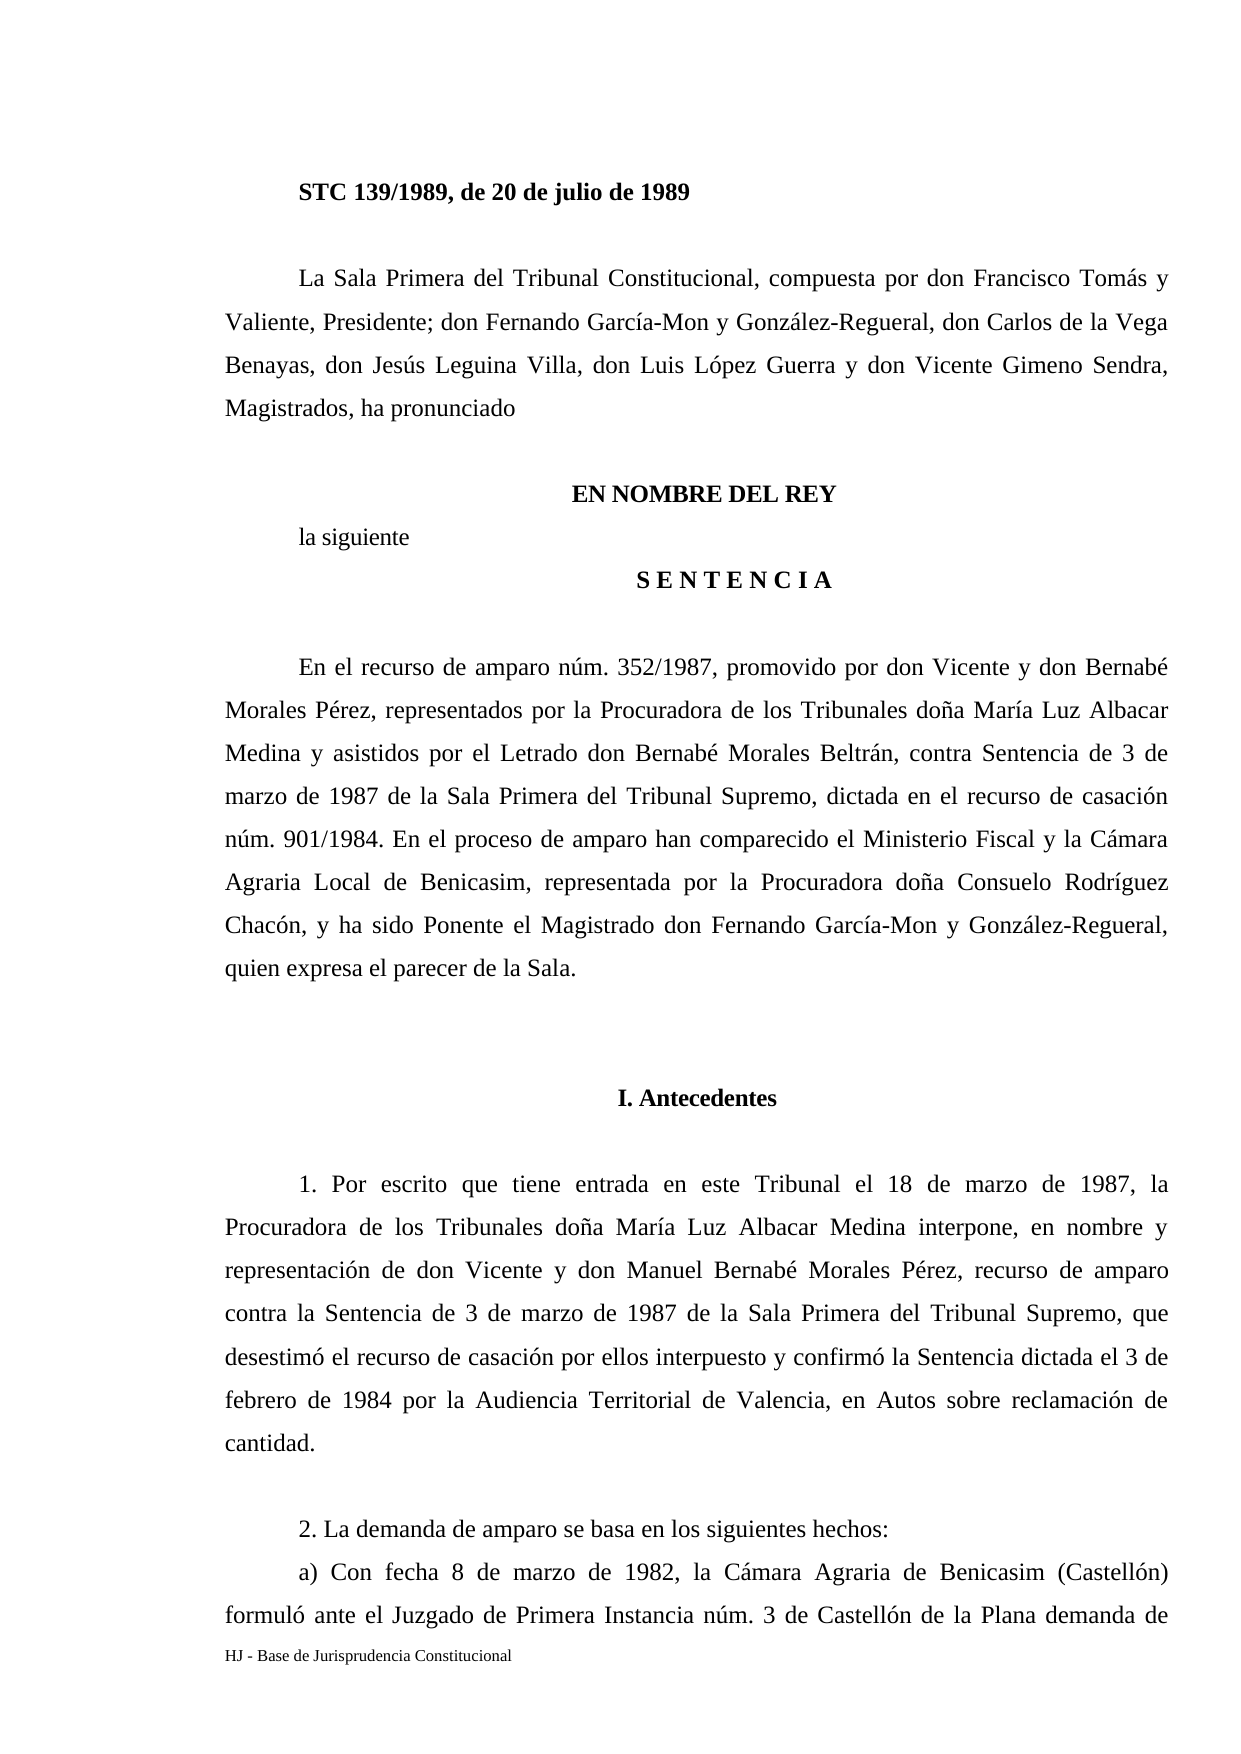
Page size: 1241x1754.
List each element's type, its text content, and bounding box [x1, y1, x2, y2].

text I. Antecedentes [224, 1083, 1169, 1112]
text la siguiente [224, 522, 1110, 551]
text En el recurso de amparo núm. 352/1987, promovido por don Vicente y don Bernabé Morales Pérez, representados por la Procuradora de los Tribunales doña María Luz Albacar Medina y asistidos por el Letrado don Bernabé Morales Beltrán, contra Sentencia de 3 de marzo de 1987 de la Sala Primera del Tribunal Supremo, dictada en el recurso de casación núm. 901/1984. En el proceso de amparo han comparecido el Ministerio Fiscal y la Cámara Agraria Local de Benicasim, representada por la Procuradora doña Consuelo Rodríguez Chacón, y ha sido Ponente el Magistrado don Fernando García-Mon y González-Regueral, quien expresa el parecer de la Sala. [224, 652, 1169, 982]
text STC 139/1989, de 20 de julio de 1989 [224, 177, 1169, 206]
text 1. Por escrito que tiene entrada en este Tribunal el 18 de marzo de 1987, la Procuradora de los Tribunales doña María Luz Albacar Medina interpone, en nombre y representación de don Vicente y don Manuel Bernabé Morales Pérez, recurso de amparo contra la Sentencia de 3 de marzo de 1987 de la Sala Primera del Tribunal Supremo, que desestimó el recurso de casación por ellos interpuesto y confirmó la Sentencia dictada el 3 de febrero de 1984 por la Audiencia Territorial de Valencia, en Autos sobre reclamación de cantidad. [224, 1169, 1169, 1457]
text S E N T E N C I A [224, 565, 1169, 594]
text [224, 1557, 1169, 1629]
text EN NOMBRE DEL REY [224, 479, 1110, 508]
text 2. La demanda de amparo se basa en los siguientes hechos: [224, 1514, 1169, 1543]
text La Sala Primera del Tribunal Constitucional, compuesta por don Francisco Tomás y Valiente, Presidente; don Fernando García-Mon y González-Regueral, don Carlos de la Vega Benayas, don Jesús Leguina Villa, don Luis López Guerra y don Vicente Gimeno Sendra, Magistrados, ha pronunciado [224, 263, 1169, 422]
